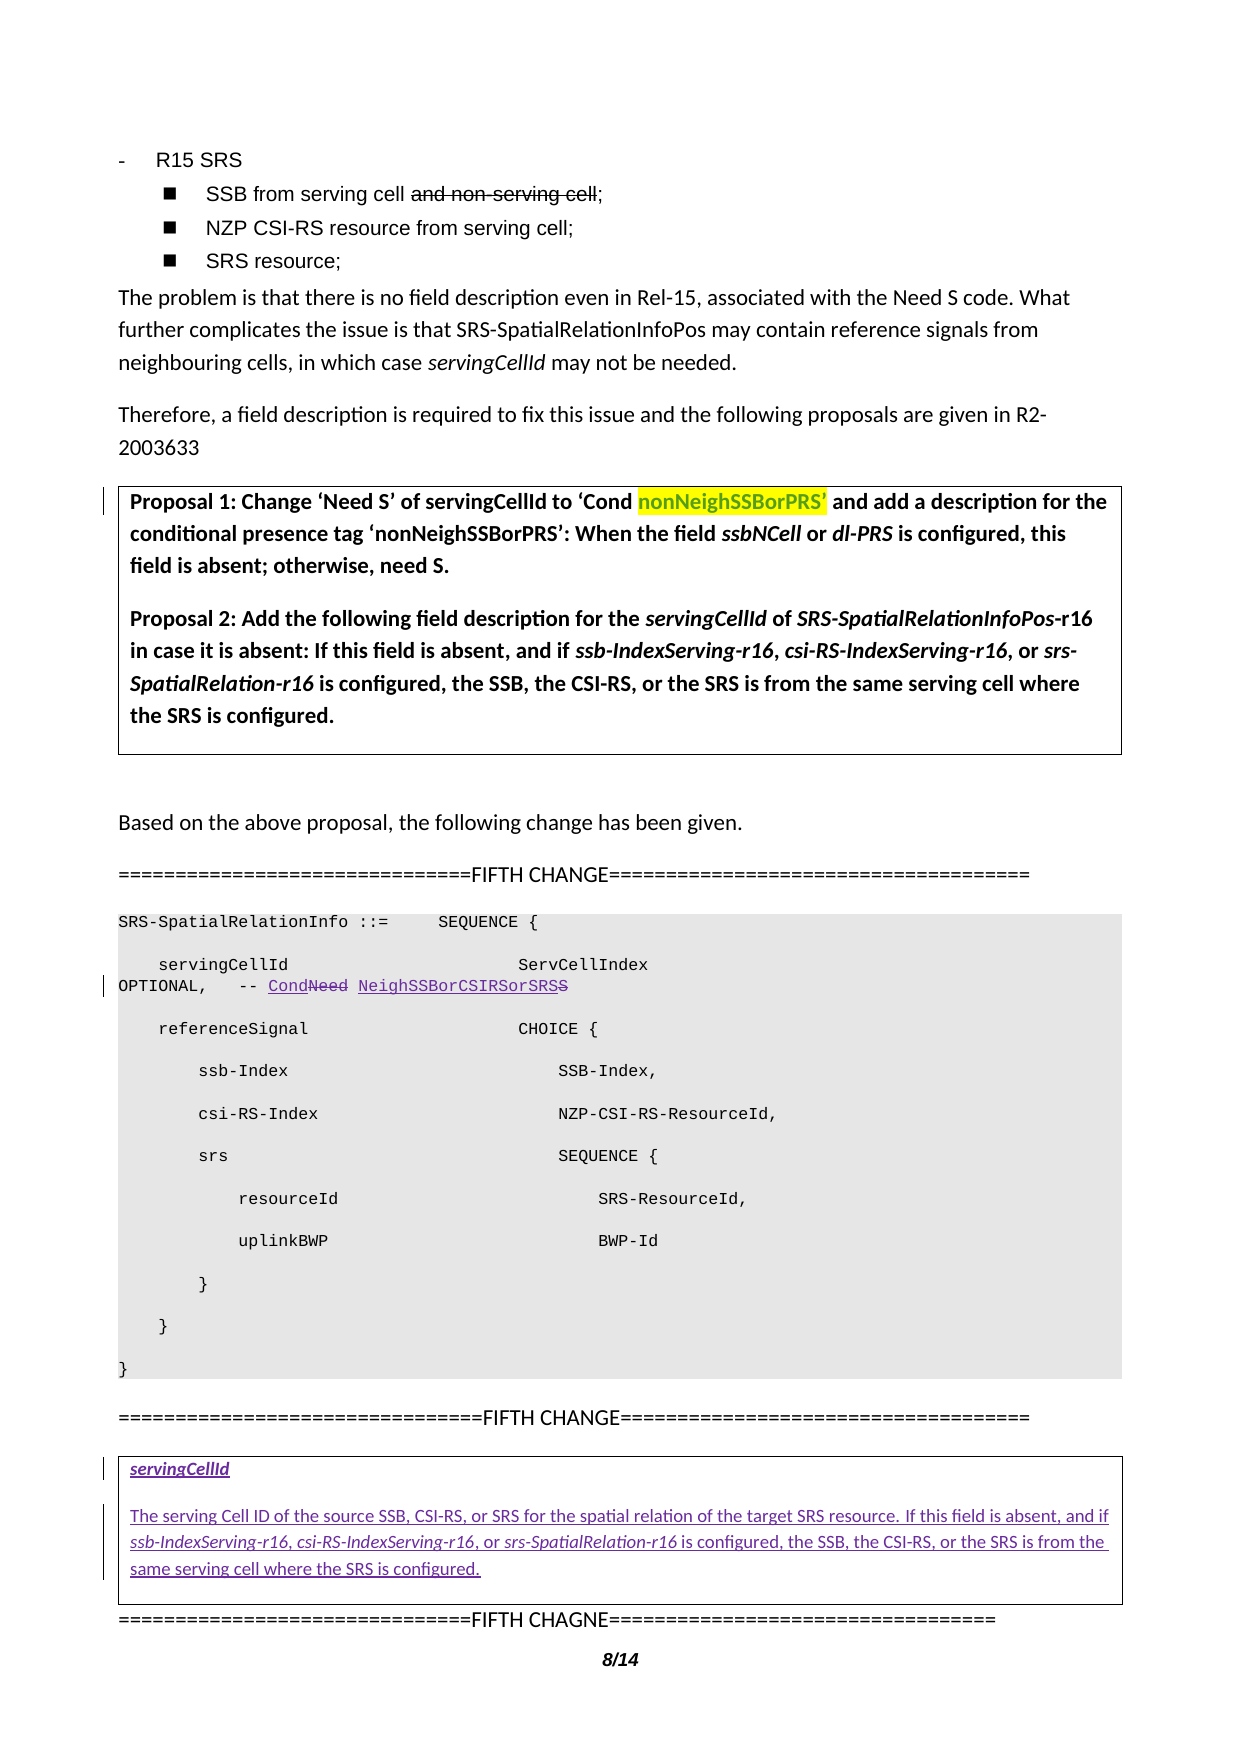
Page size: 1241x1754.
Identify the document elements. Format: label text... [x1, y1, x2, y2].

text Based on the above proposal, the following change has been given. [118, 808, 1122, 836]
text SRS-SpatialRelationInfo ::= SEQUENCE { [118, 914, 1122, 932]
text Therefore, a field description is required to fix this issue and the following proposals are given in R2-2003633 [118, 401, 1122, 461]
table_header [119, 1457, 1122, 1604]
text uplinkBWP BWP-Id [118, 1233, 1122, 1252]
list NZP CSI-RS resource from serving cell; [162, 216, 1122, 239]
text } [118, 1360, 1122, 1379]
text ssb-Index SSB-Index, [118, 1063, 1122, 1082]
text referenceSignal CHOICE { [118, 1020, 1122, 1039]
list SSB from serving cell and non-serving cell; [162, 182, 1122, 206]
text ===============================FIFTH CHANGE===================================== [118, 861, 1122, 889]
text } [118, 1318, 1122, 1337]
text resourceId SRS-ResourceId, [118, 1190, 1122, 1209]
text csi-RS-Index NZP-CSI-RS-ResourceId, [118, 1105, 1122, 1124]
text servingCellId ServCellIndex OPTIONAL, -- [118, 956, 1122, 997]
list R15 SRS [118, 148, 1122, 172]
text The problem is that there is no field description even in Rel-15, associated with the Need S code. What further complicates the issue is that SRS-SpatialRelationInfoPos may contain reference signals from neighbouring cells, in which case servingCellId may not be needed. [118, 283, 1122, 376]
text ================================FIFTH CHANGE==================================== [118, 1403, 1122, 1431]
text } [118, 1275, 1122, 1294]
text ===============================FIFTH CHAGNE================================== [118, 1605, 1122, 1633]
text srs SEQUENCE { [118, 1148, 1122, 1167]
list SRS resource; [162, 249, 1122, 273]
table_header Proposal 1: Change ‘Need S’ of servingCellId to ‘Cond nonNeighSSBorPRS’ and add a description for the conditional presence tag ‘nonNeighSSBorPRS’: When the field ssbNCell or dl-PRS is configured, this field is absent; otherwise, need S. Proposal 2: Add the following field description for the servingCellId of SRS-SpatialRelationInfoPos-r16 in case it is absent: If this field is absent, and if ssb-IndexServing-r16, csi-RS-IndexServing-r16, or srs-SpatialRelation-r16 is configured, the SSB, the CSI-RS, or the SRS is from the same serving cell where the SRS is configured. [119, 487, 1121, 753]
